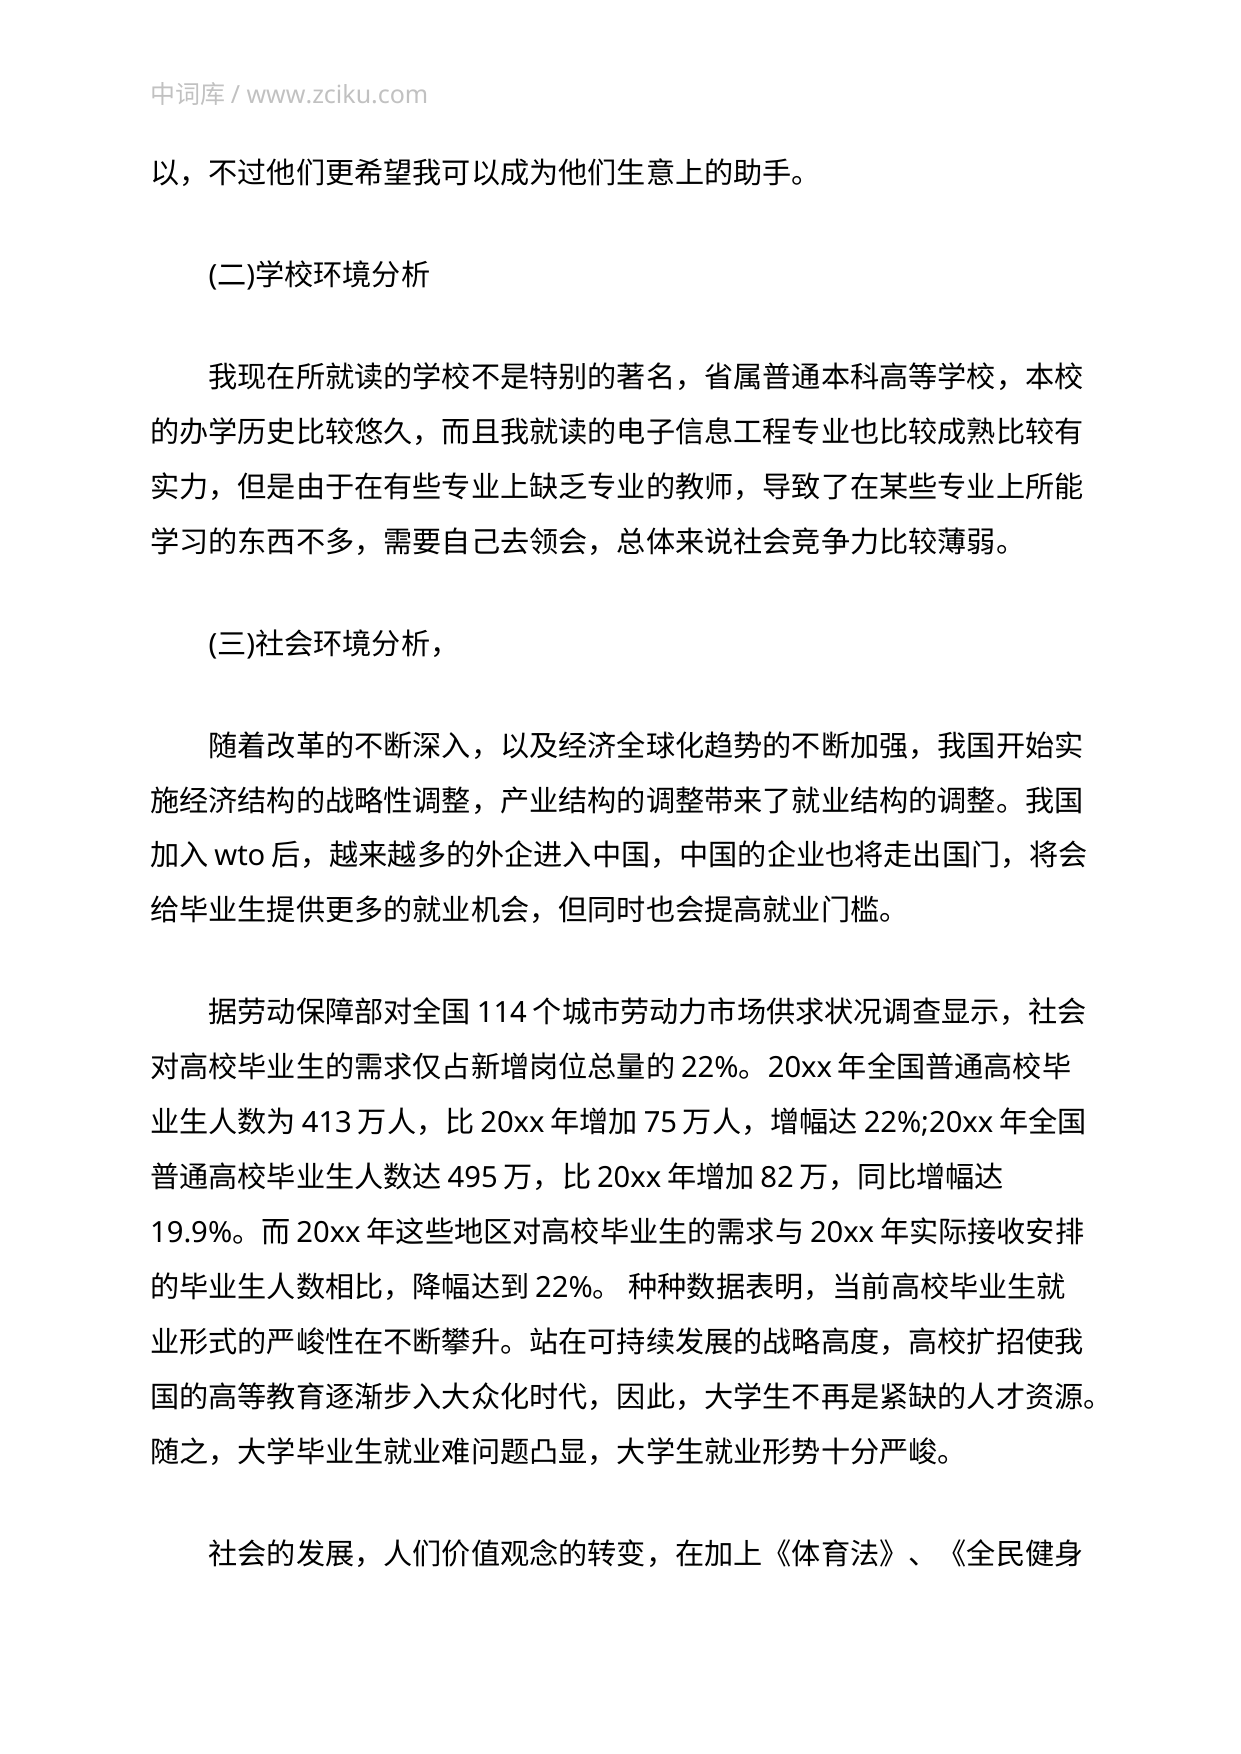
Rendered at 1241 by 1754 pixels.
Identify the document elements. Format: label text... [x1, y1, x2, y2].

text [150, 150, 1090, 192]
text (二)学校环境分析 [150, 252, 1090, 294]
text 据劳动保障部对全国114个城市劳动力市场供求状况调查显示，社会对高校毕业生的需求仅占新增岗位总量的22%。20xx年全国普通高校毕业生人数为413万人，比20xx年增加75万人，增幅达22%;20xx年全国普通高校毕业生人数达495万，比20xx年增加82万，同比增幅达19.9%。而20xx年这些地区对高校毕业生的需求与20xx年实际接收安排的毕业生人数相比，降幅达到22%。 种种数据表明，当前高校毕业生就业形式的严峻性在不断攀升。站在可持续发展的战略高度，高校扩招使我国的高等教育逐渐步入大众化时代，因此，大学生不再是紧缺的人才资源。随之，大学毕业生就业难问题凸显，大学生就业形势十分严峻。 [150, 989, 1090, 1471]
text 我现在所就读的学校不是特别的著名，省属普通本科高等学校，本校的办学历史比较悠久，而且我就读的电子信息工程专业也比较成熟比较有实力，但是由于在有些专业上缺乏专业的教师，导致了在某些专业上所能学习的东西不多，需要自己去领会，总体来说社会竞争力比较薄弱。 [150, 354, 1090, 561]
text 随着改革的不断深入，以及经济全球化趋势的不断加强，我国开始实施经济结构的战略性调整，产业结构的调整带来了就业结构的调整。我国加入wto后，越来越多的外企进入中国，中国的企业也将走出国门，将会给毕业生提供更多的就业机会，但同时也会提高就业门槛。 [150, 722, 1090, 929]
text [150, 1530, 1090, 1573]
text (三)社会环境分析， [150, 620, 1090, 663]
